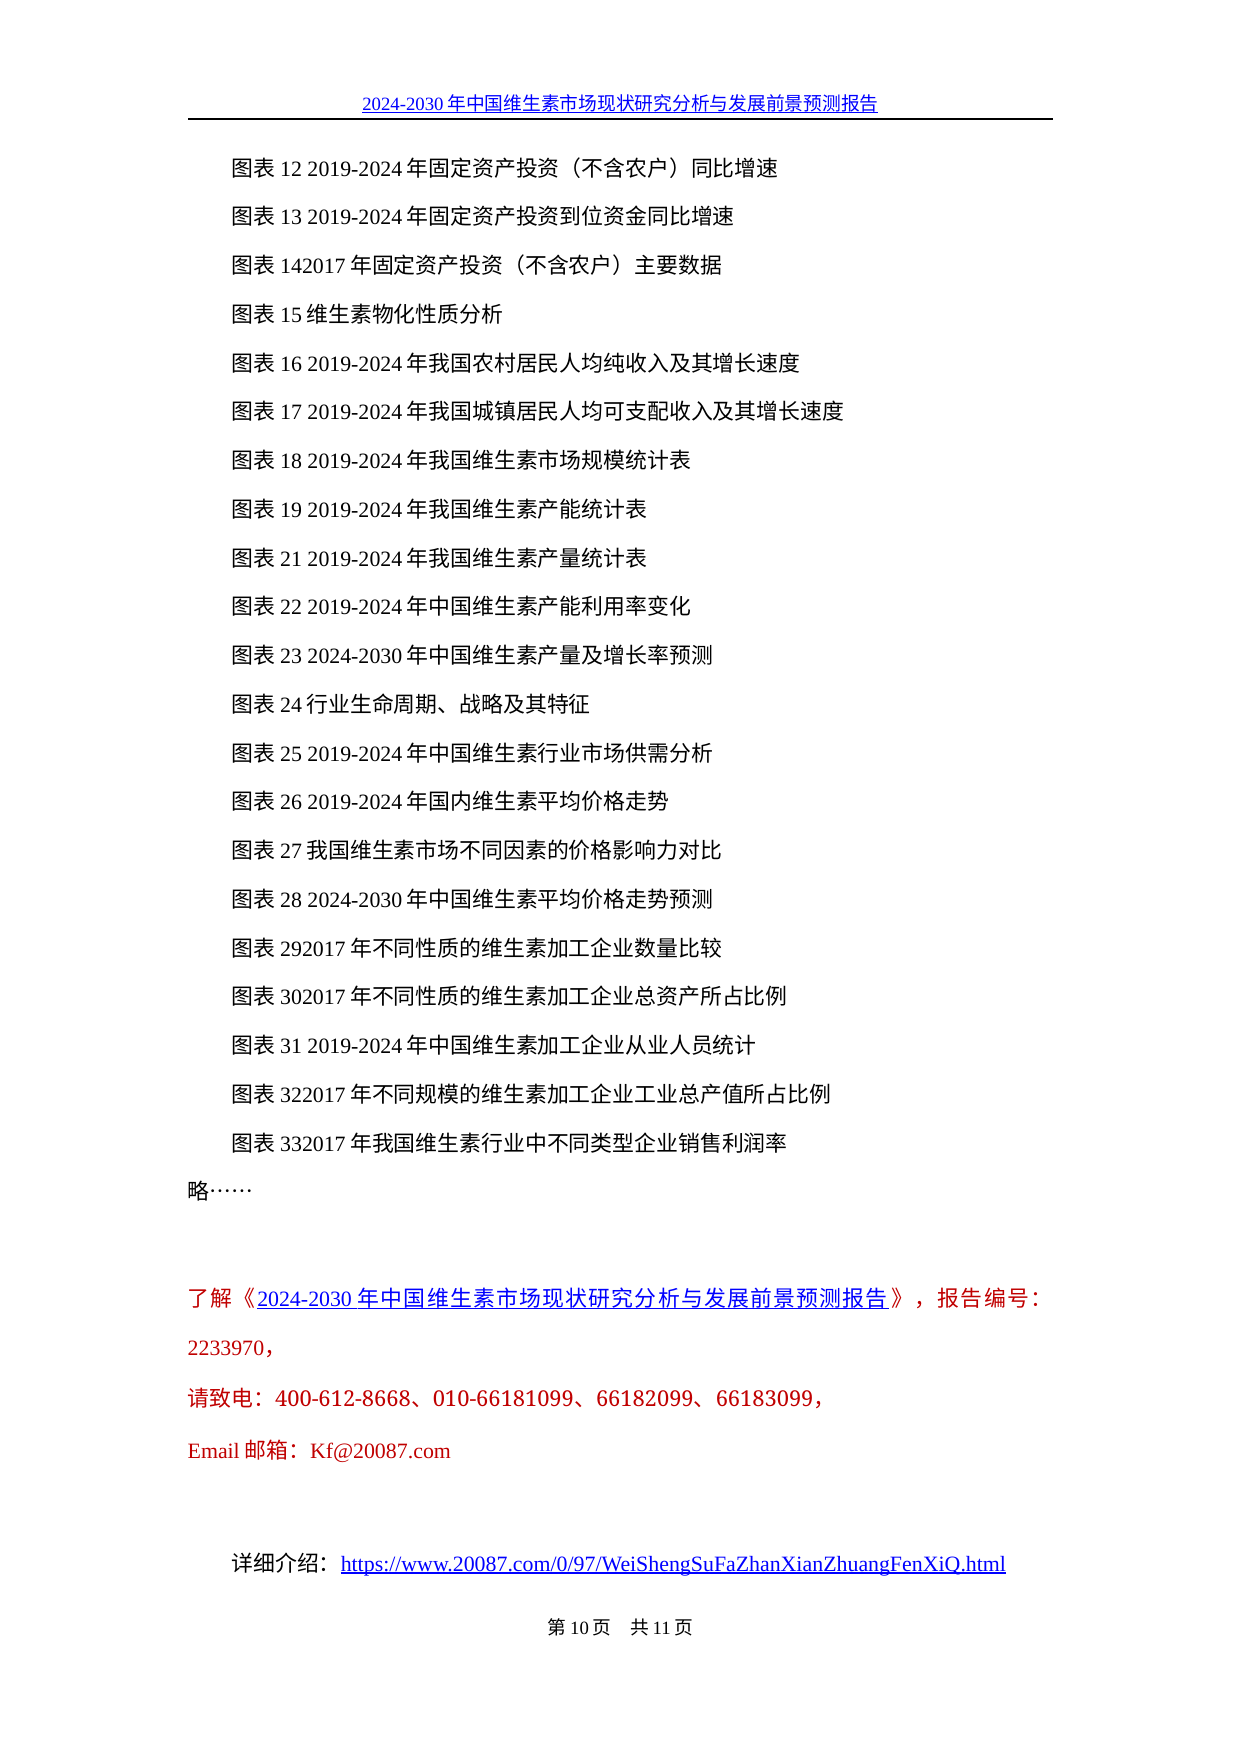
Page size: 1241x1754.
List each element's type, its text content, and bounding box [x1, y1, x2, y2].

text 了解《2024-2030年中国维生素市场现状研究分析与发展前景预测报告》，报告编号：2233970， [187, 1280, 1053, 1362]
text Email邮箱：Kf@20087.com [187, 1432, 1053, 1465]
text 请致电：400-612-8668、010-66181099、66182099、66183099， [187, 1381, 1053, 1413]
text 详细介绍：https://www.20087.com/0/97/WeiShengSuFaZhanXianZhuangFenXiQ.html [187, 1545, 1053, 1578]
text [187, 150, 1053, 1206]
